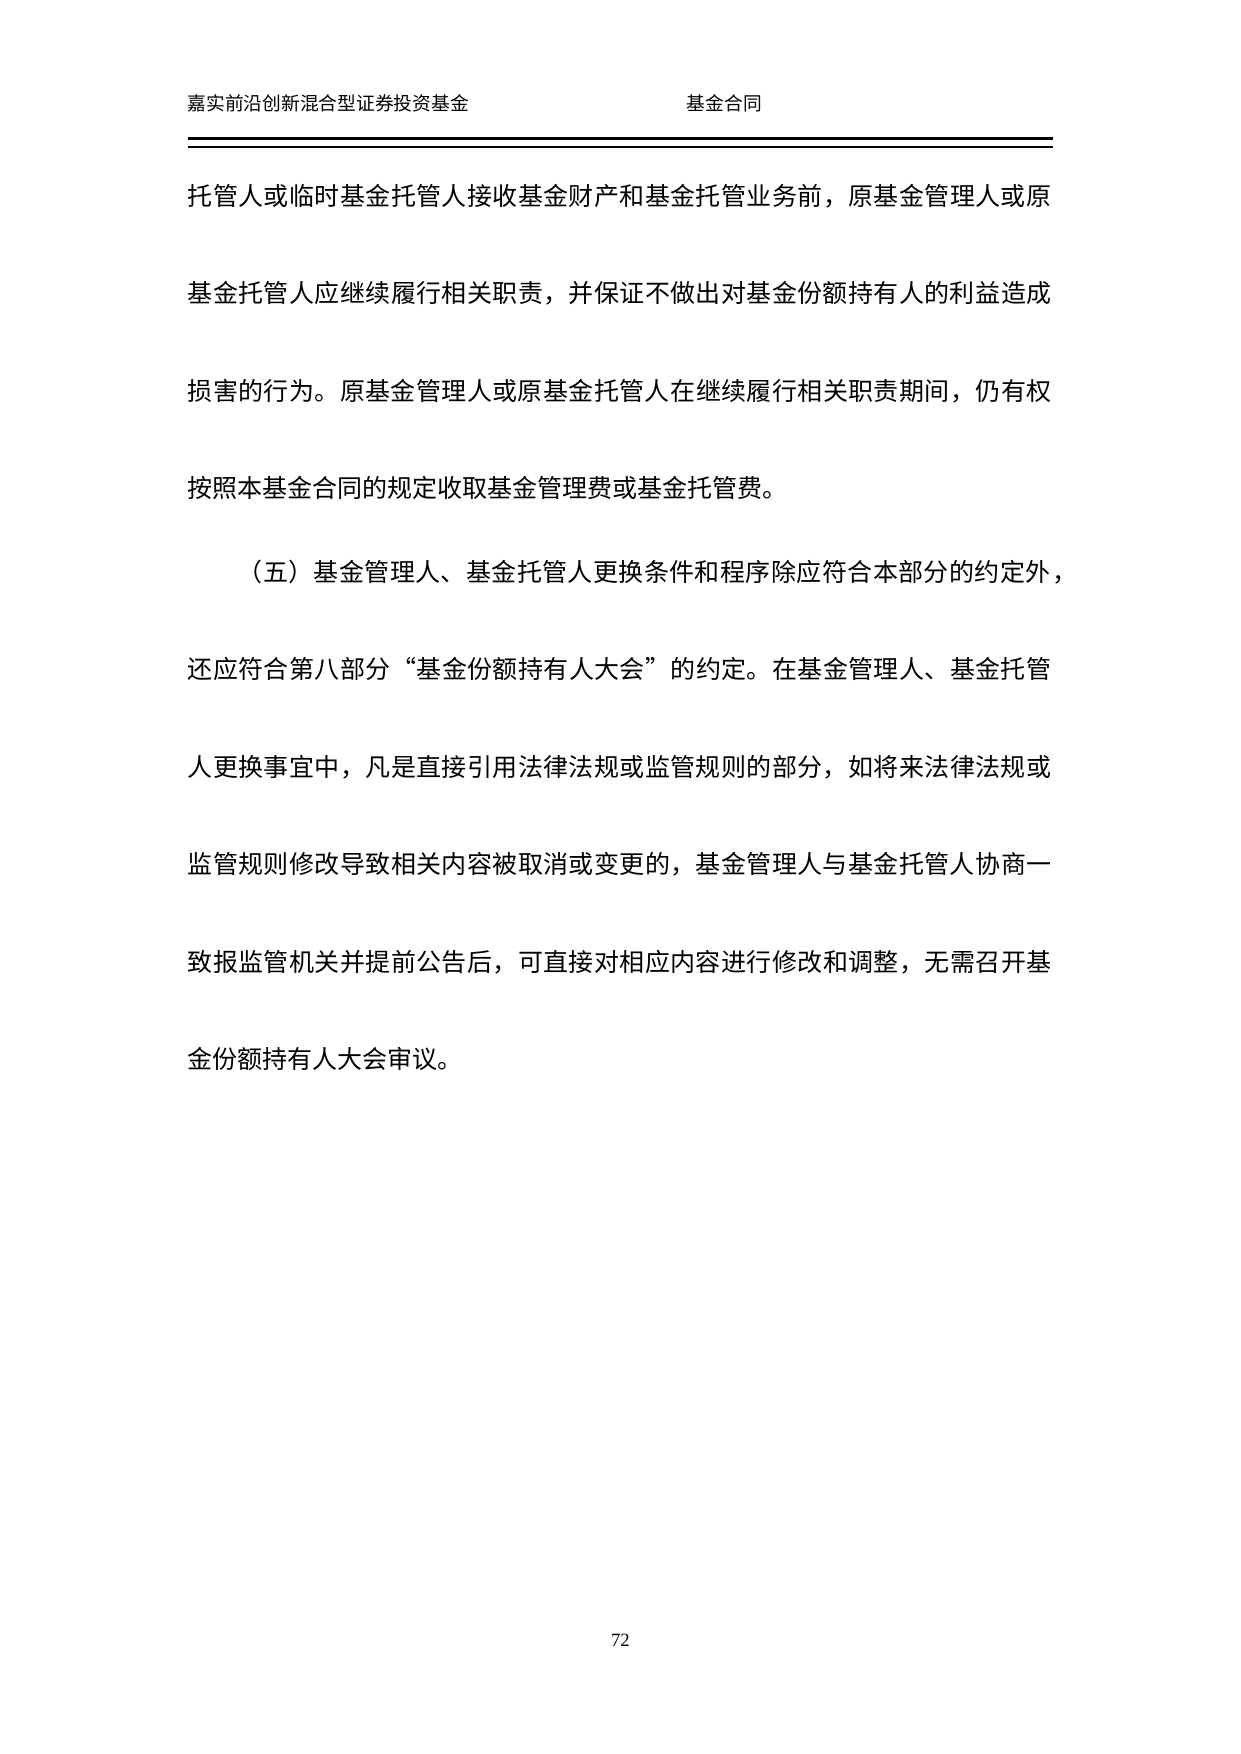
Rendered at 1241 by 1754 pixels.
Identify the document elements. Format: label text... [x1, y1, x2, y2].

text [187, 162, 1053, 519]
text （五）基金管理人、基金托管人更换条件和程序除应符合本部分的约定外，还应符合第八部分“基金份额持有人大会”的约定。在基金管理人、基金托管人更换事宜中，凡是直接引用法律法规或监管规则的部分，如将来法律法规或监管规则修改导致相关内容被取消或变更的，基金管理人与基金托管人协商一致报监管机关并提前公告后，可直接对相应内容进行修改和调整，无需召开基金份额持有人大会审议。 [187, 538, 1053, 1090]
